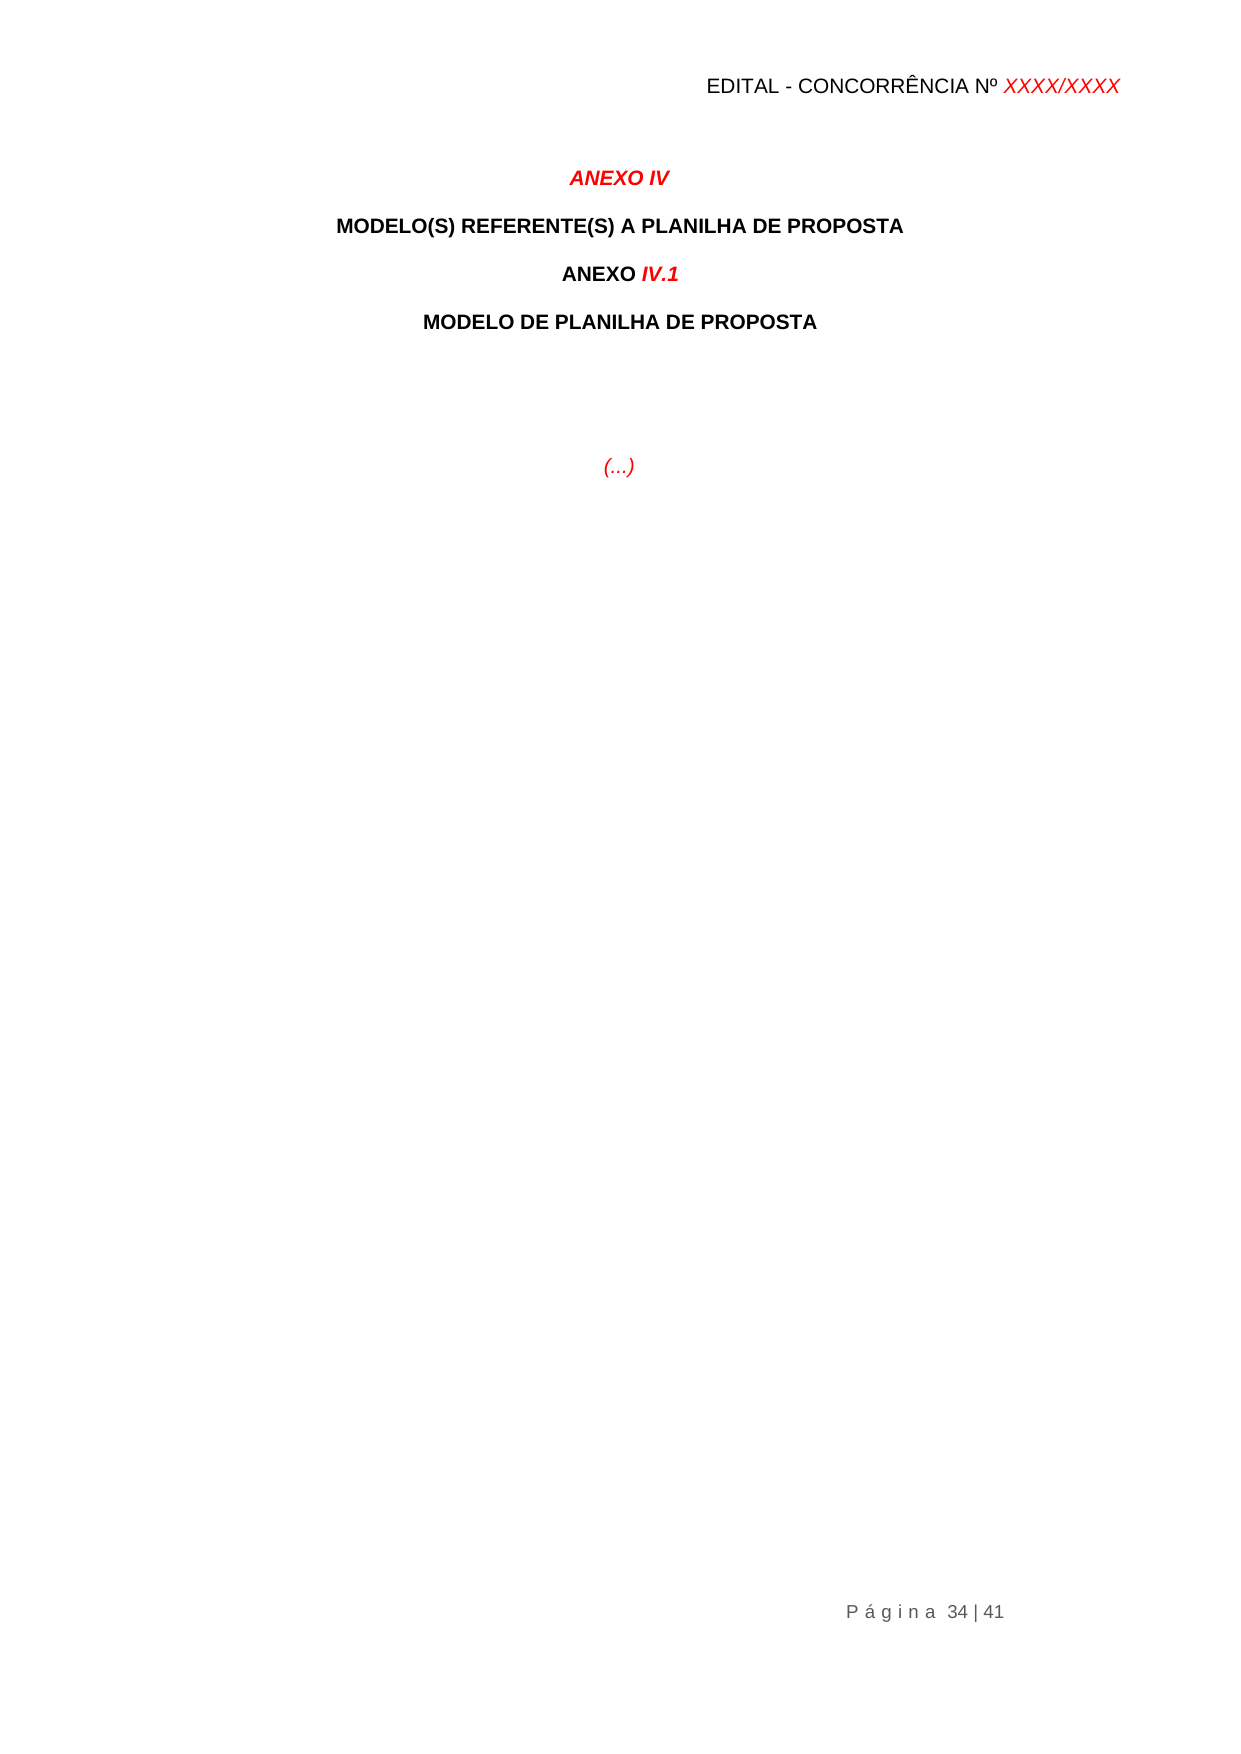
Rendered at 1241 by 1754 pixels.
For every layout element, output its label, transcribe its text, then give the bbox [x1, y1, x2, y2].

text ANEXO IV [118, 166, 1122, 190]
text MODELO DE PLANILHA DE PROPOSTA [118, 310, 1122, 334]
text (...) [118, 453, 1122, 477]
text MODELO(S) REFERENTE(S) A PLANILHA DE PROPOSTA [118, 214, 1122, 238]
text ANEXO IV.1 [118, 262, 1122, 286]
